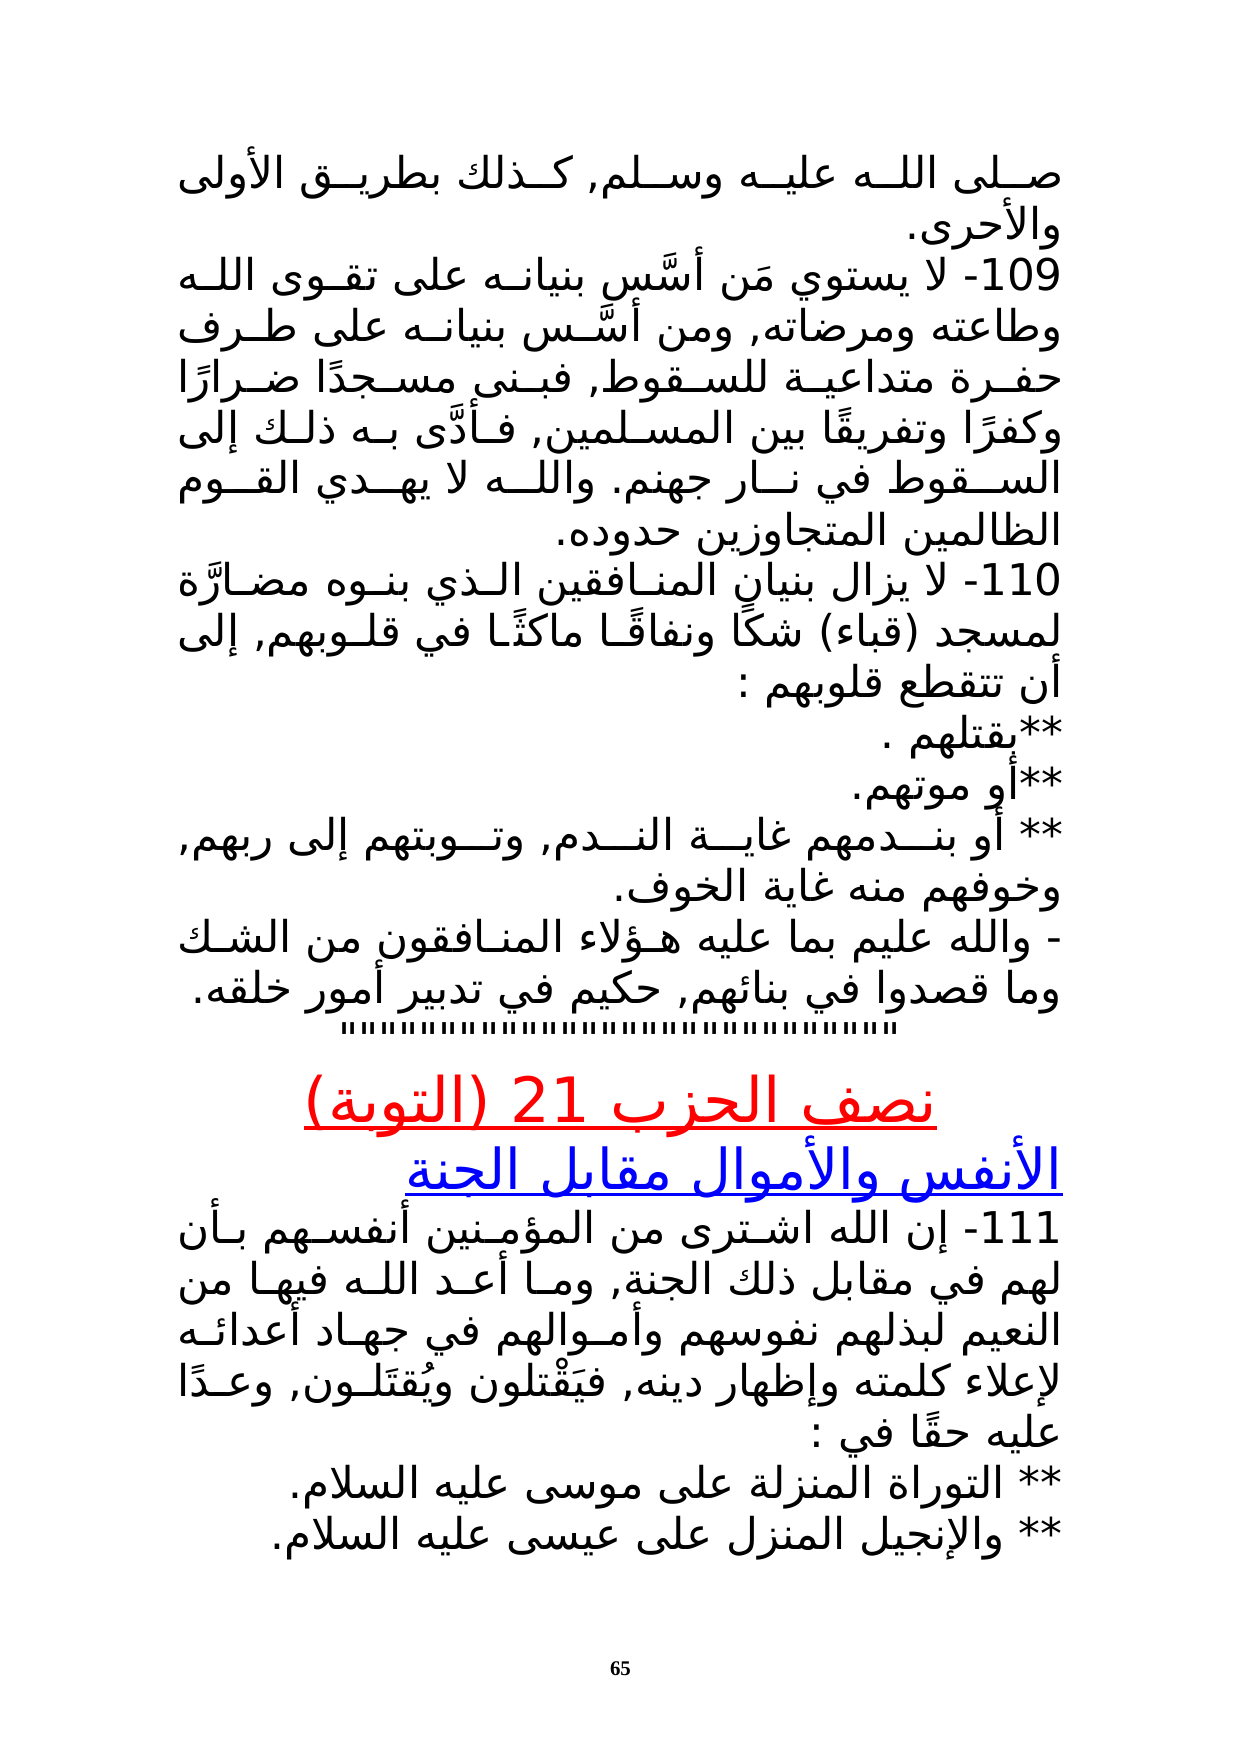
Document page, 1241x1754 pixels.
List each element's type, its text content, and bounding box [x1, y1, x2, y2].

text ** التوراة المنزلة على موسى عليه السلام. [177, 1458, 1063, 1508]
text 110- لا يزال بنيان المنافقين الذي بنوه مضارَّة لمسجد (قباء) شكًا ونفاقًا ماكثًا في قلوبهم, إلى أن تتقطع قلوبهم : [177, 555, 1063, 708]
text نصف الحزب 21 (التوبة) [177, 1064, 1063, 1137]
text **أو موتهم. [177, 759, 1063, 810]
text **بقتلهم . [177, 708, 1063, 759]
text 111- إن الله اشترى من المؤمنين أنفسهم بأن لهم في مقابل ذلك الجنة, وما أعد الله فيها من النعيم لبذلهم نفوسهم وأموالهم في جهاد أعدائه لإعلاء كلمته وإظهار دينه, فيَقْتلون ويُقتَلون, وعدًا عليه حقًا في : [177, 1203, 1063, 1458]
text ** والإنجيل المنزل على عيسى عليه السلام. [177, 1508, 1063, 1559]
text 109- لا يستوي مَن أسَّس بنيانه على تقوى الله وطاعته ومرضاته, ومن أسَّس بنيانه على طرف حفرة متداعية للسقوط, فبنى مسجدًا ضرارًا وكفرًا وتفريقًا بين المسلمين, فأدَّى به ذلك إلى السقوط في نار جهنم. والله لا يهدي القوم الظالمين المتجاوزين حدوده. [177, 249, 1063, 555]
text ** أو بندمهم غاية الندم, وتوبتهم إلى ربهم, وخوفهم منه غاية الخوف. [177, 810, 1063, 912]
text الأنفس والأموال مقابل الجنة [177, 1137, 1063, 1203]
text - والله عليم بما عليه هؤلاء المنافقون من الشك وما قصدوا في بنائهم, حكيم في تدبير أمور خلقه. [177, 912, 1063, 1014]
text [177, 148, 1063, 249]
text """""""""""""""""""""""""""" [177, 1014, 1063, 1064]
